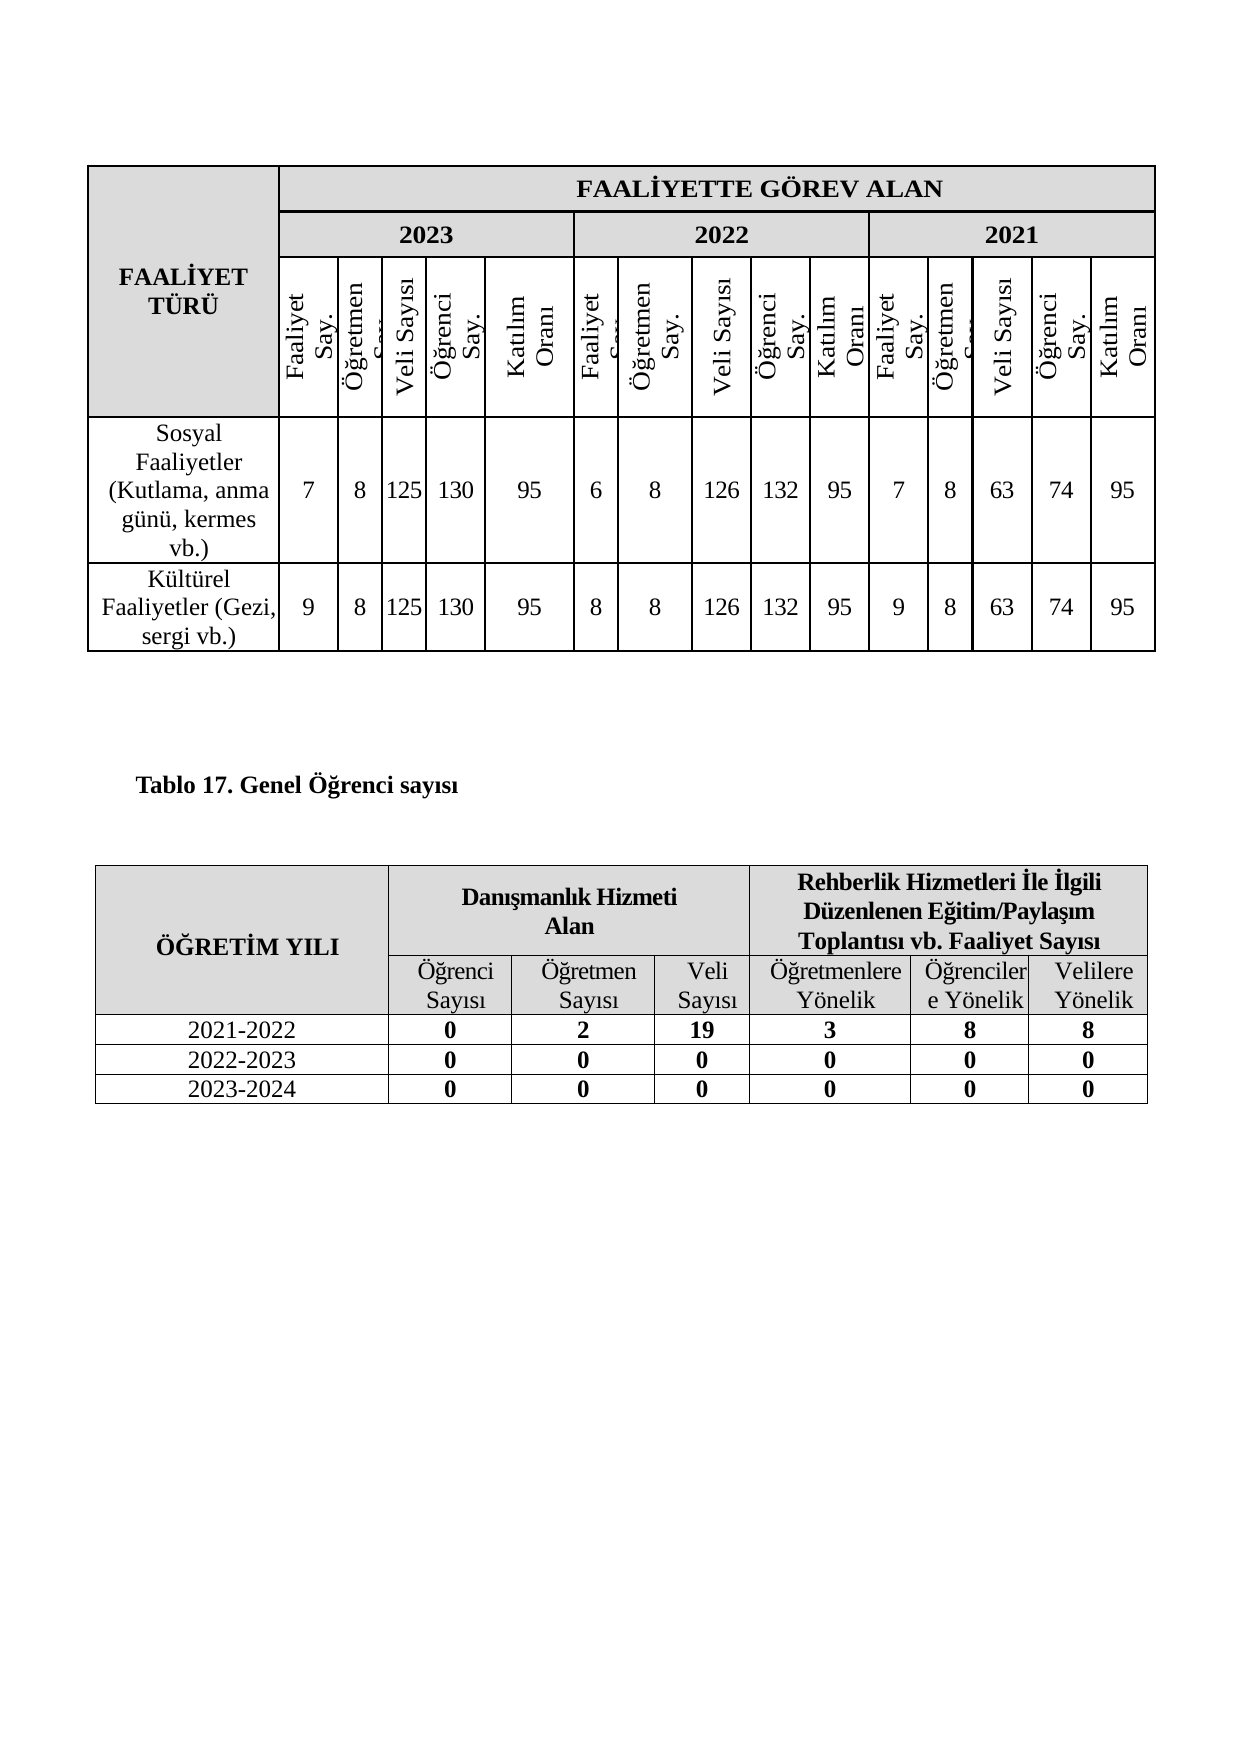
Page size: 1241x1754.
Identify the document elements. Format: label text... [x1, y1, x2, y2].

table_cell 8 [339, 564, 381, 650]
table_cell 63 [974, 418, 1031, 562]
table_cell 95 [811, 564, 868, 650]
table_cell 19 [655, 1015, 749, 1044]
table_cell Faaliyet Say. [280, 258, 337, 416]
table_cell 95 [1092, 418, 1154, 562]
table_header FAALİYETTE GÖREV ALAN [280, 167, 1154, 210]
table_cell 7 [280, 418, 337, 562]
table_cell 95 [1092, 564, 1154, 650]
table_cell Öğretmen Say. [929, 258, 971, 416]
table_cell Öğretmen Say. [339, 258, 381, 416]
table_cell Öğretmenlere Yönelik [750, 956, 910, 1014]
table_cell 74 [1033, 418, 1090, 562]
table_cell 95 [486, 418, 573, 562]
table_cell 74 [1033, 564, 1090, 650]
table_cell Veli Sayısı [974, 258, 1031, 416]
table_cell Faaliyet Say. [870, 258, 927, 416]
table_cell 130 [427, 418, 484, 562]
table_cell 2022 [575, 213, 868, 256]
table_cell 0 [1029, 1075, 1147, 1103]
table_cell 7 [870, 418, 927, 562]
table_cell Veli Sayısı [693, 258, 750, 416]
table_cell 132 [752, 418, 809, 562]
table_header ÖĞRETİM YILI [96, 866, 388, 1014]
table_cell Öğrenci Sayısı [389, 956, 511, 1014]
table_cell 9 [870, 564, 927, 650]
table_cell 126 [693, 418, 750, 562]
table_cell 2021 [870, 213, 1154, 256]
table_cell Öğretmen Sayısı [512, 956, 654, 1014]
table_header FAALİYET TÜRÜ [89, 167, 278, 416]
text Tablo 17. Genel Öğrenci sayısı [135, 770, 1166, 799]
table_cell 3 [750, 1015, 910, 1044]
table_cell 0 [911, 1045, 1028, 1073]
table_cell 0 [512, 1075, 654, 1103]
table_cell 0 [512, 1045, 654, 1073]
table_cell 0 [389, 1015, 511, 1044]
table_header Rehberlik Hizmetleri İle İlgili Düzenlenen Eğitim/Paylaşım Toplantısı vb. Faaliyet Sayısı [750, 866, 1147, 955]
table_cell 8 [339, 418, 381, 562]
table_cell 9 [280, 564, 337, 650]
table_cell Öğrenci Say. [427, 258, 484, 416]
table_cell 0 [389, 1075, 511, 1103]
table_cell 95 [811, 418, 868, 562]
table_cell 2022-2023 [96, 1045, 388, 1073]
table_cell 125 [383, 564, 425, 650]
table_cell Öğrencilere Yönelik [911, 956, 1028, 1014]
table_cell 0 [1029, 1045, 1147, 1073]
table_cell 95 [486, 564, 573, 650]
table_cell 8 [911, 1015, 1028, 1044]
table_cell 0 [389, 1045, 511, 1073]
table_cell 0 [750, 1075, 910, 1103]
table_cell 132 [752, 564, 809, 650]
table_cell Öğretmen Say. [619, 258, 691, 416]
table_cell 8 [619, 564, 691, 650]
table_cell Velilere Yönelik [1029, 956, 1147, 1014]
table_cell 2023 [280, 213, 573, 256]
table_cell Katılım Oranı [1092, 258, 1154, 416]
table_cell 2 [512, 1015, 654, 1044]
table_cell 0 [655, 1075, 749, 1103]
table_cell Öğrenci Say. [752, 258, 809, 416]
table_cell Öğrenci Say. [1033, 258, 1090, 416]
table_header Danışmanlık Hizmeti Alan [389, 866, 749, 955]
table_cell 8 [575, 564, 617, 650]
table_cell 125 [383, 418, 425, 562]
table_cell 2021-2022 [96, 1015, 388, 1044]
table_cell Kültürel Faaliyetler (Gezi, sergi vb.) [89, 564, 278, 650]
table_cell Faaliyet Say. [575, 258, 617, 416]
table_cell 6 [575, 418, 617, 562]
table_cell Sosyal Faaliyetler (Kutlama, anma günü, kermes vb.) [89, 418, 278, 562]
table_cell 8 [1029, 1015, 1147, 1044]
table_cell Katılım Oranı [486, 258, 573, 416]
table_cell Veli Sayısı [655, 956, 749, 1014]
table_cell 8 [929, 564, 971, 650]
table_cell 0 [655, 1045, 749, 1073]
table_cell 8 [929, 418, 971, 562]
table_cell Veli Sayısı [383, 258, 425, 416]
table_cell 126 [693, 564, 750, 650]
table_cell 8 [619, 418, 691, 562]
table_cell 63 [974, 564, 1031, 650]
table_cell 0 [750, 1045, 910, 1073]
table_cell Katılım Oranı [811, 258, 868, 416]
table_cell 2023-2024 [96, 1075, 388, 1103]
table_cell 130 [427, 564, 484, 650]
table_cell 0 [911, 1075, 1028, 1103]
